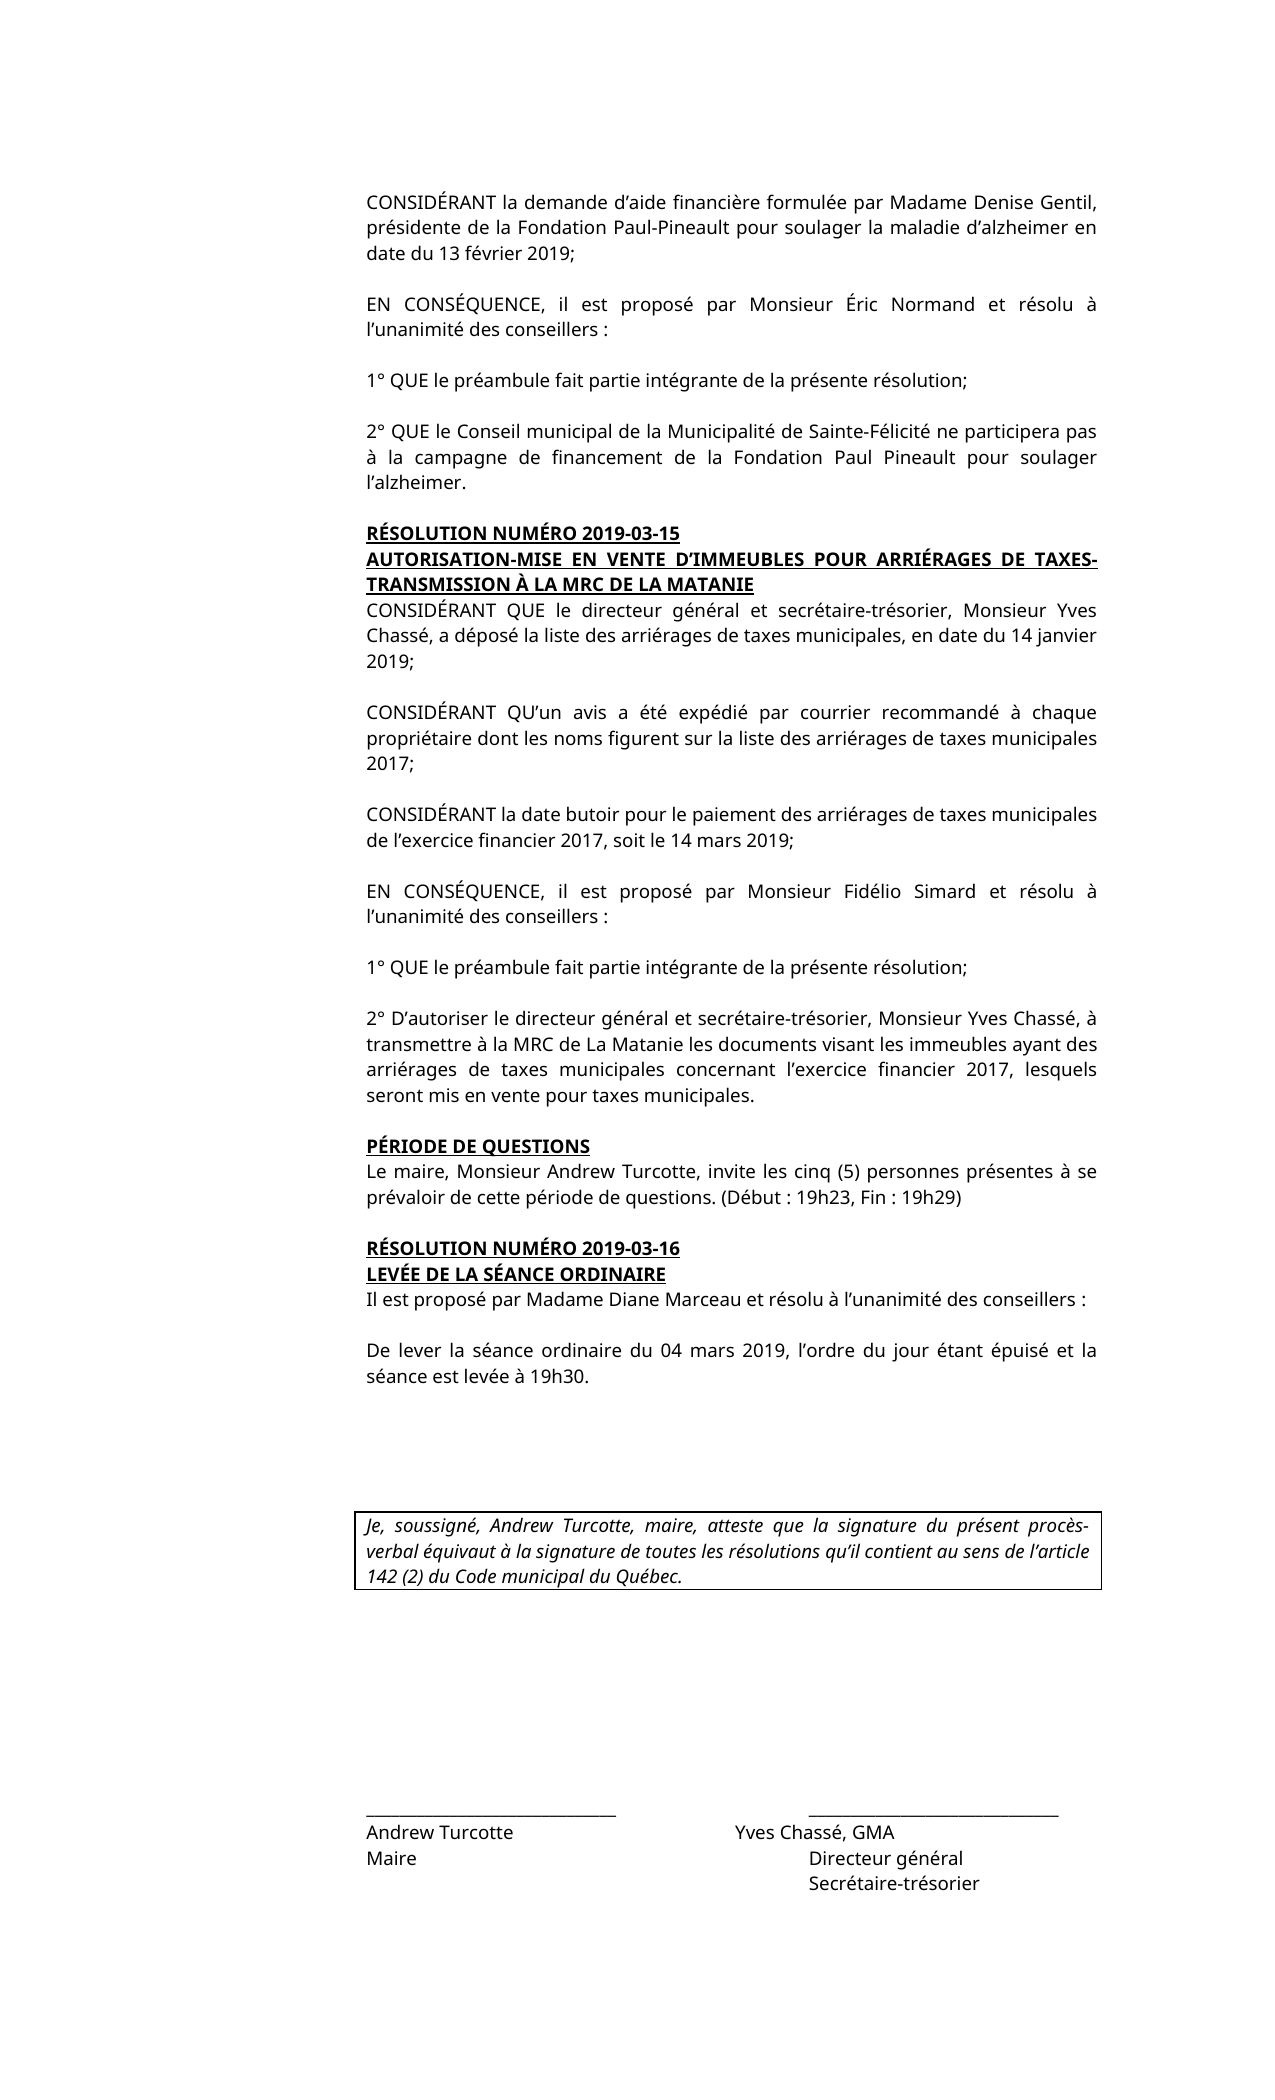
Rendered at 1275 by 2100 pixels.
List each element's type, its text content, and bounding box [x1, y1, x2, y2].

text RÉSOLUTION NUMÉRO 2019-03-16 [366, 1235, 1098, 1261]
text RÉSOLUTION NUMÉRO 2019-03-15 [366, 521, 1098, 546]
text PÉRIODE DE QUESTIONS [366, 1133, 1098, 1159]
text CONSIDÉRANT QUE le directeur général et secrétaire-trésorier, Monsieur Yves Chassé, a déposé la liste des arriérages de taxes municipales, en date du 14 janvier 2019; [366, 597, 1098, 674]
text ______________________________ ______________________________ [366, 1794, 1098, 1820]
text EN CONSÉQUENCE, il est proposé par Monsieur Fidélio Simard et résolu à l’unanimité des conseillers : [366, 878, 1098, 929]
text Il est proposé par Madame Diane Marceau et résolu à l’unanimité des conseillers : [366, 1286, 1098, 1312]
text LEVÉE DE LA SÉANCE ORDINAIRE [366, 1261, 1098, 1286]
table_header Je, soussigné, Andrew Turcotte, maire, atteste que la signature du présent procès-verbal équivaut à la signature de toutes les résolutions qu’il contient au sens de l’article 142 (2) du Code municipal du Québec. [356, 1513, 1101, 1589]
text 2° QUE le Conseil municipal de la Municipalité de Sainte-Félicité ne participera pas à la campagne de financement de la Fondation Paul Pineault pour soulager l’alzheimer. [366, 419, 1098, 495]
text CONSIDÉRANT la date butoir pour le paiement des arriérages de taxes municipales de l’exercice financier 2017, soit le 14 mars 2019; [366, 801, 1098, 852]
text EN CONSÉQUENCE, il est proposé par Monsieur Éric Normand et résolu à l’unanimité des conseillers : [366, 291, 1098, 342]
text 2° D’autoriser le directeur général et secrétaire-trésorier, Monsieur Yves Chassé, à transmettre à la MRC de La Matanie les documents visant les immeubles ayant des arriérages de taxes municipales concernant l’exercice financier 2017, lesquels seront mis en vente pour taxes municipales. [366, 1006, 1098, 1108]
text AUTORISATION-MISE EN VENTE D’IMMEUBLES POUR ARRIÉRAGES DE TAXES-TRANSMISSION À LA MRC DE LA MATANIE [366, 546, 1098, 568]
text CONSIDÉRANT la demande d’aide financière formulée par Madame Denise Gentil, présidente de la Fondation Paul-Pineault pour soulager la maladie d’alzheimer en date du 13 février 2019; [366, 189, 1098, 266]
text 1° QUE le préambule fait partie intégrante de la présente résolution; [366, 368, 1098, 393]
text Andrew Turcotte Yves Chassé, GMA [366, 1820, 1098, 1845]
text Secrétaire-trésorier [366, 1871, 1098, 1896]
text Le maire, Monsieur Andrew Turcotte, invite les cinq (5) personnes présentes à se prévaloir de cette période de questions. (Début : 19h23, Fin : 19h29) [366, 1159, 1098, 1210]
text De lever la séance ordinaire du 04 mars 2019, l’ordre du jour étant épuisé et la séance est levée à 19h30. [366, 1337, 1098, 1388]
text CONSIDÉRANT QU’un avis a été expédié par courrier recommandé à chaque propriétaire dont les noms figurent sur la liste des arriérages de taxes municipales 2017; [366, 699, 1098, 776]
text Maire Directeur général [366, 1845, 1098, 1871]
text 1° QUE le préambule fait partie intégrante de la présente résolution; [366, 954, 1098, 980]
text AUTORISATION-MISE EN VENTE D’IMMEUBLES POUR ARRIÉRAGES DE TAXES-TRANSMISSION À LA MRC DE LA MATANIE [366, 569, 1098, 597]
